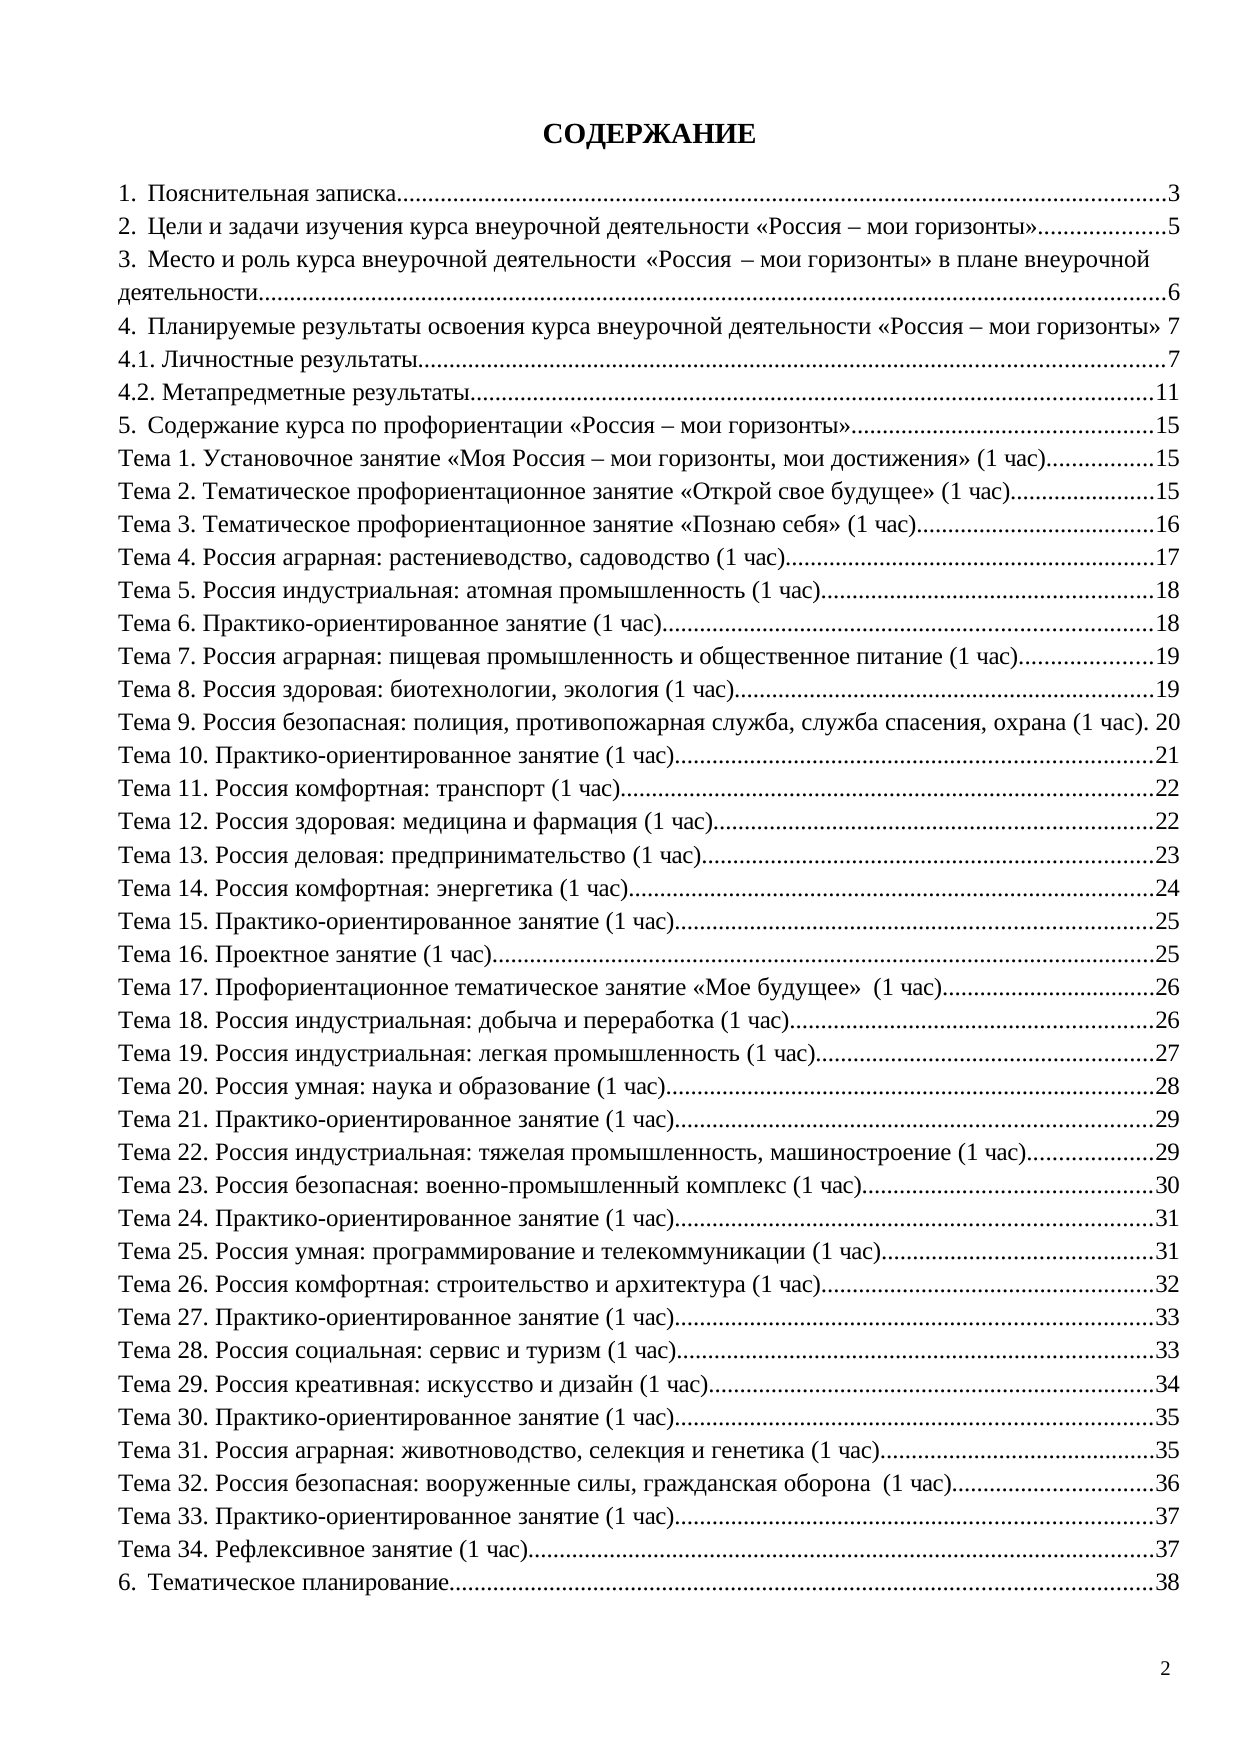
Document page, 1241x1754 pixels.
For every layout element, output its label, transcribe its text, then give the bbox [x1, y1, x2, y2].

text Тема 32. Россия безопасная: вооруженные силы, гражданская оборона (1 час) 36 [118, 1468, 1192, 1497]
list Цели и задачи изучения курса внеурочной деятельности «Россия – мои горизонты» 5 [118, 211, 1192, 240]
list Место и роль курса внеурочной деятельности «Россия – мои горизонты» в плане внеурочной деятельности 6 [118, 244, 1181, 306]
text Тема 6. Практико-ориентированное занятие (1 час) 18 [118, 608, 1192, 637]
list Метапредметные результаты 11 [118, 377, 1192, 405]
text Тема 1. Установочное занятие «Моя Россия – мои горизонты, мои достижения» (1 час) 15 [118, 443, 1192, 472]
text Тема 8. Россия здоровая: биотехнологии, экология (1 час) 19 [118, 674, 1192, 703]
text Тема 13. Россия деловая: предпринимательство (1 час) 23 [118, 840, 1192, 868]
text Тема 19. Россия индустриальная: легкая промышленность (1 час) 27 [118, 1038, 1192, 1067]
list Планируемые результаты освоения курса внеурочной деятельности «Россия – мои горизонты» 7 [118, 311, 1192, 339]
text Тема 16. Проектное занятие (1 час) 25 [118, 939, 1192, 967]
text Тема 30. Практико-ориентированное занятие (1 час) 35 [118, 1402, 1192, 1431]
text Тема 12. Россия здоровая: медицина и фармация (1 час) 22 [118, 806, 1192, 835]
text Тема 33. Практико-ориентированное занятие (1 час) 37 [118, 1501, 1192, 1529]
text Тема 28. Россия социальная: сервис и туризм (1 час) 33 [118, 1336, 1192, 1364]
text Тема 25. Россия умная: программирование и телекоммуникации (1 час) 31 [118, 1236, 1192, 1265]
text Тема 27. Практико-ориентированное занятие (1 час) 33 [118, 1302, 1192, 1331]
list Личностные результаты 7 [118, 344, 1192, 372]
text Тема 23. Россия безопасная: военно-промышленный комплекс (1 час) 30 [118, 1170, 1192, 1199]
text Тема 11. Россия комфортная: транспорт (1 час) 22 [118, 773, 1192, 802]
text Тема 4. Россия аграрная: растениеводство, садоводство (1 час) 17 [118, 542, 1192, 571]
list Пояснительная записка 3 [118, 178, 1192, 207]
text Тема 24. Практико-ориентированное занятие (1 час) 31 [118, 1203, 1192, 1232]
text Тема 34. Рефлексивное занятие (1 час) 37 [118, 1534, 1192, 1563]
text Тема 20. Россия умная: наука и образование (1 час) 28 [118, 1071, 1192, 1100]
text Тема 9. Россия безопасная: полиция, противопожарная служба, служба спасения, охрана (1 час). 20 Тема 10. Практико-ориентированное занятие (1 час) 21 [118, 707, 1180, 769]
text Тема 26. Россия комфортная: строительство и архитектура (1 час) 32 [118, 1269, 1192, 1298]
text Тема 29. Россия креативная: искусство и дизайн (1 час) 34 [118, 1369, 1192, 1397]
text Тема 21. Практико-ориентированное занятие (1 час) 29 [118, 1104, 1192, 1133]
text Тема 17. Профориентационное тематическое занятие «Мое будущее» (1 час) 26 [118, 972, 1192, 1001]
text Тема 18. Россия индустриальная: добыча и переработка (1 час) 26 [118, 1005, 1192, 1034]
list Содержание курса по профориентации «Россия – мои горизонты» 15 [118, 410, 1192, 438]
text Тема 22. Россия индустриальная: тяжелая промышленность, машиностроение (1 час) 29 [118, 1137, 1192, 1166]
text Тема 15. Практико-ориентированное занятие (1 час) 25 [118, 906, 1192, 934]
text Тема 7. Россия аграрная: пищевая промышленность и общественное питание (1 час) 19 [118, 641, 1192, 670]
text Тема 2. Тематическое профориентационное занятие «Открой свое будущее» (1 час) 15 [118, 476, 1192, 505]
text Тема 14. Россия комфортная: энергетика (1 час) 24 [118, 873, 1192, 901]
text СОДЕРЖАНИЕ [107, 116, 1192, 149]
list Тематическое планирование 38 [118, 1567, 1192, 1596]
text Тема 5. Россия индустриальная: атомная промышленность (1 час) 18 [118, 575, 1192, 604]
text Тема 31. Россия аграрная: животноводство, селекция и генетика (1 час) 35 [118, 1435, 1192, 1464]
text Тема 3. Тематическое профориентационное занятие «Познаю себя» (1 час) 16 [118, 509, 1192, 538]
